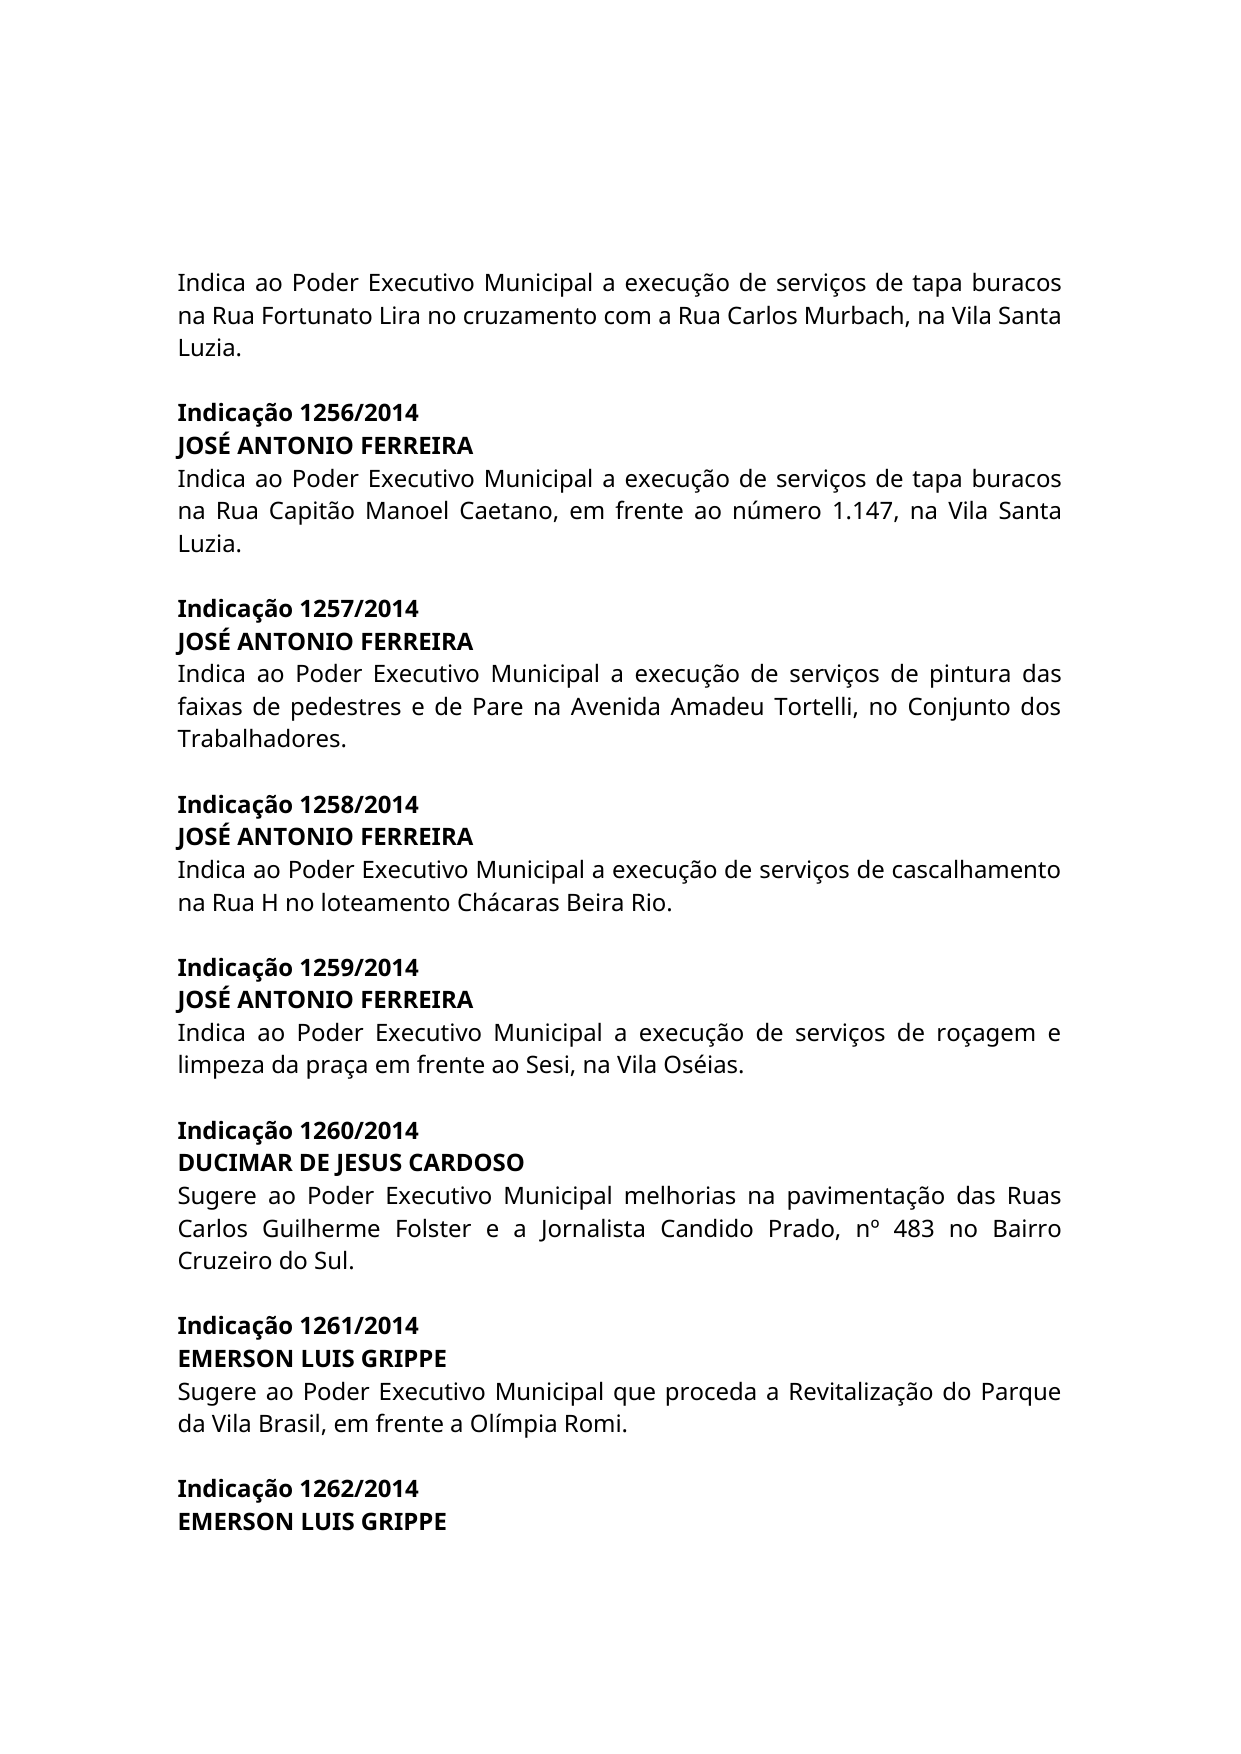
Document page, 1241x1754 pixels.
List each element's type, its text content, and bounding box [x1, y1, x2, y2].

text JOSÉ ANTONIO FERREIRA [177, 983, 1063, 1016]
text DUCIMAR DE JESUS CARDOSO [177, 1146, 1063, 1179]
text Indicação 1261/2014 [177, 1309, 1063, 1342]
text Indicação 1257/2014 [177, 592, 1063, 624]
text Indicação 1258/2014 [177, 787, 1063, 820]
text Indicação 1260/2014 [177, 1113, 1063, 1146]
text Sugere ao Poder Executivo Municipal melhorias na pavimentação das Ruas Carlos Guilherme Folster e a Jornalista Candido Prado, nº 483 no Bairro Cruzeiro do Sul. [177, 1179, 1063, 1277]
text JOSÉ ANTONIO FERREIRA [177, 820, 1063, 853]
text JOSÉ ANTONIO FERREIRA [177, 624, 1063, 657]
text EMERSON LUIS GRIPPE [177, 1505, 1063, 1537]
text Indica ao Poder Executivo Municipal a execução de serviços de tapa buracos na Rua Fortunato Lira no cruzamento com a Rua Carlos Murbach, na Vila Santa Luzia. [177, 266, 1063, 364]
text Indicação 1259/2014 [177, 951, 1063, 983]
text Indica ao Poder Executivo Municipal a execução de serviços de tapa buracos na Rua Capitão Manoel Caetano, em frente ao número 1.147, na Vila Santa Luzia. [177, 461, 1063, 559]
text Indicação 1256/2014 [177, 396, 1063, 429]
text Indica ao Poder Executivo Municipal a execução de serviços de cascalhamento na Rua H no loteamento Chácaras Beira Rio. [177, 853, 1063, 918]
text Indica ao Poder Executivo Municipal a execução de serviços de roçagem e limpeza da praça em frente ao Sesi, na Vila Oséias. [177, 1016, 1063, 1081]
text EMERSON LUIS GRIPPE [177, 1342, 1063, 1374]
text Sugere ao Poder Executivo Municipal que proceda a Revitalização do Parque da Vila Brasil, em frente a Olímpia Romi. [177, 1374, 1063, 1439]
text Indica ao Poder Executivo Municipal a execução de serviços de pintura das faixas de pedestres e de Pare na Avenida Amadeu Tortelli, no Conjunto dos Trabalhadores. [177, 657, 1063, 755]
text JOSÉ ANTONIO FERREIRA [177, 429, 1063, 461]
text Indicação 1262/2014 [177, 1472, 1063, 1505]
